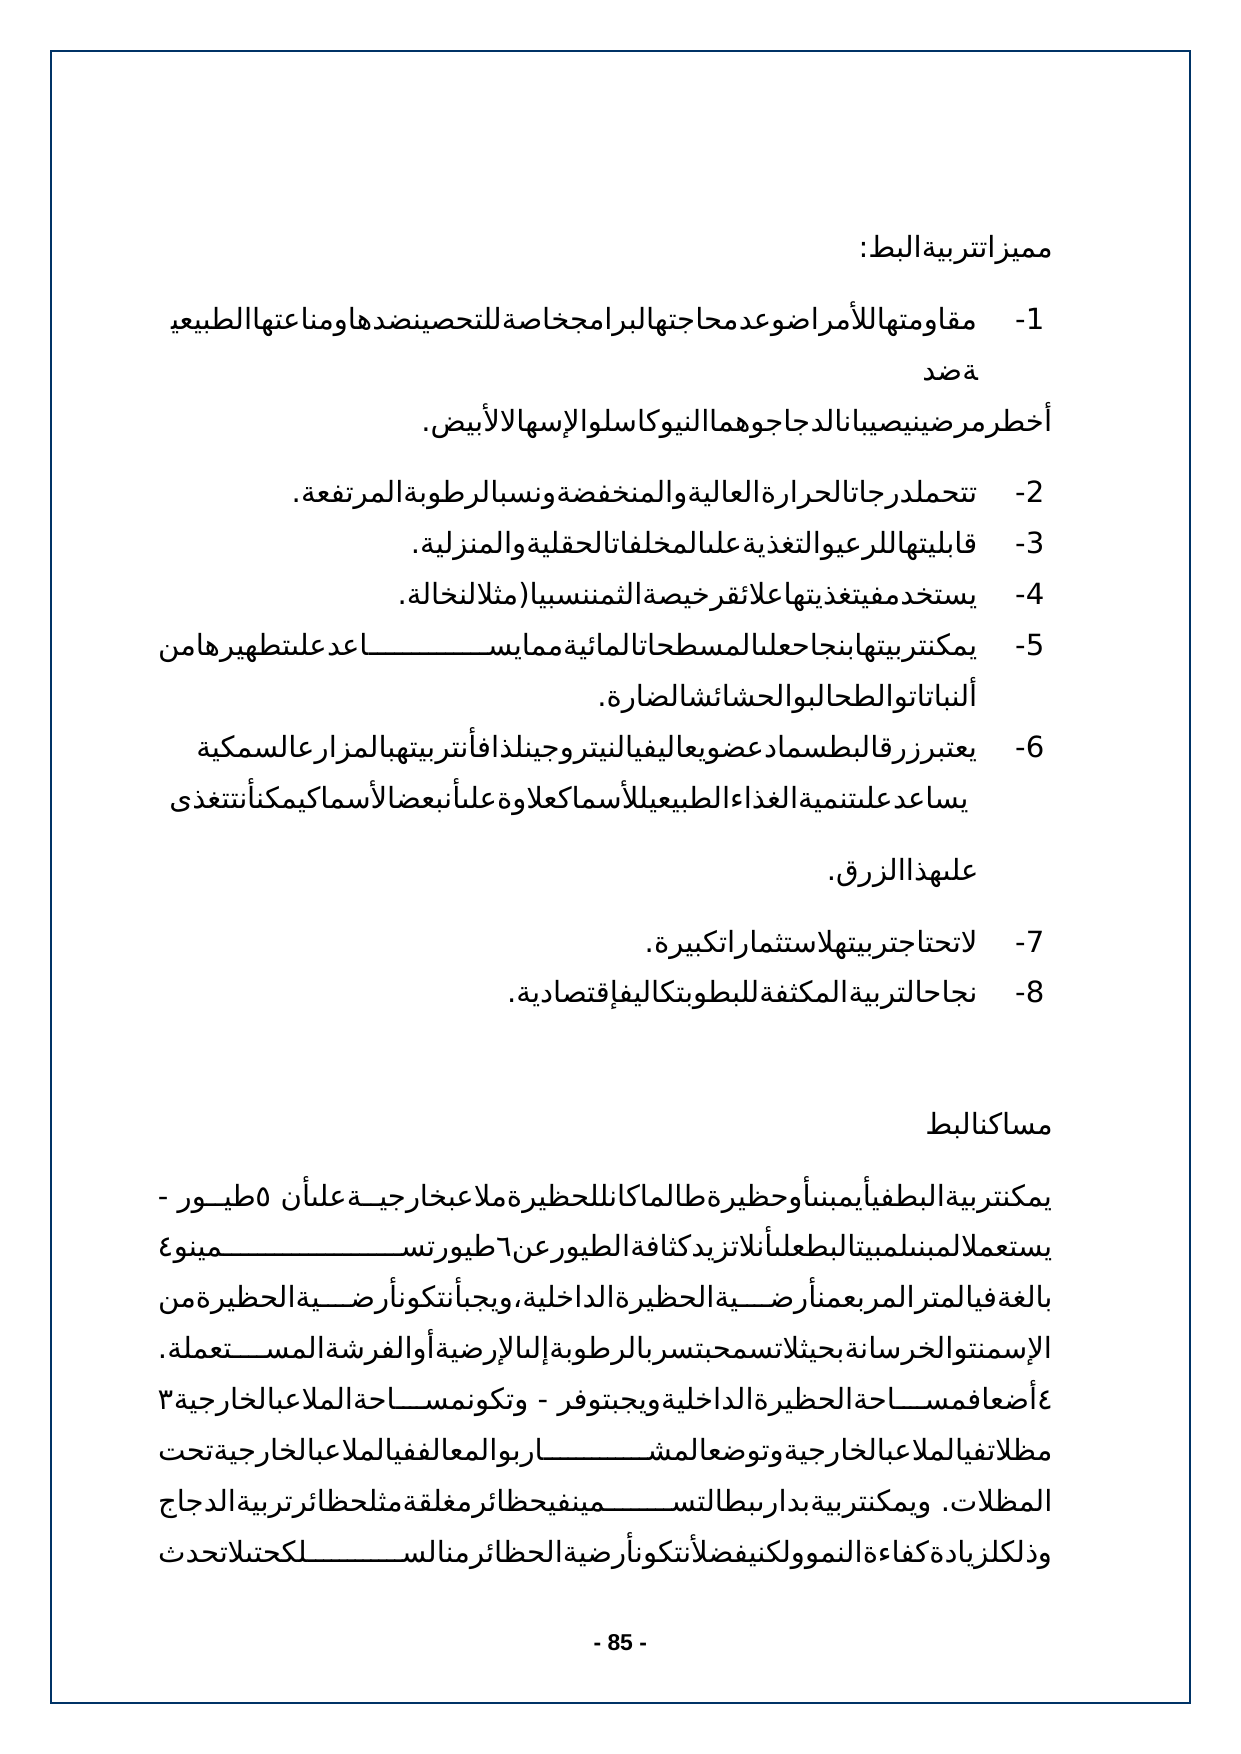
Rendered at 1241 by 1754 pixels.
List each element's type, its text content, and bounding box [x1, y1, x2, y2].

list يستخدمفيتغذيتهاعلائقرخيصةالثمننسبيا(مثلالنخالة. [158, 578, 1015, 612]
text مميزاتتربيةالبط: [158, 230, 1053, 264]
text مساكنالبط [158, 1107, 1053, 1141]
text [158, 1179, 1053, 1569]
text أخطرمرضينيصيبانالدجاجوهماالنيوكاسلوالإسهالالأبيض. [158, 404, 1053, 438]
text يساعدعلىتنميةالغذاءالطبيعيللأسماكعلاوةعلىأنبعضالأسماكيمكنأنتتغذى [158, 781, 1053, 815]
list تتحملدرجاتالحرارةالعاليةوالمنخفضةونسبالرطوبةالمرتفعة. [158, 476, 1015, 510]
list قابليتهاللرعيوالتغذيةعلىالمخلفاتالحقليةوالمنزلية. [158, 527, 1015, 561]
list نجاحالتربيةالمكثفةللبطوبتكاليفإقتصادية. [158, 976, 1015, 1010]
list مقاومتهاللأمراضوعدمحاجتهالبرامجخاصةللتحصينضدهاومناعتهاالطبيعيةضد [158, 302, 1015, 387]
list يعتبرزرقالبطسمادعضويعاليفيالنيتروجينلذافأنتربيتهبالمزارعالسمكية [158, 730, 1015, 764]
list يمكنتربيتهابنجاحعلىالمسطحاتالمائيةممايساعدعلىتطهيرهامن ألنباتاتوالطحالبوالحشائشالضارة. [158, 628, 1015, 713]
text علىهذاالزرق. [158, 853, 1053, 887]
list لاتحتاجتربيتهلاستثماراتكبيرة. [158, 925, 1015, 959]
